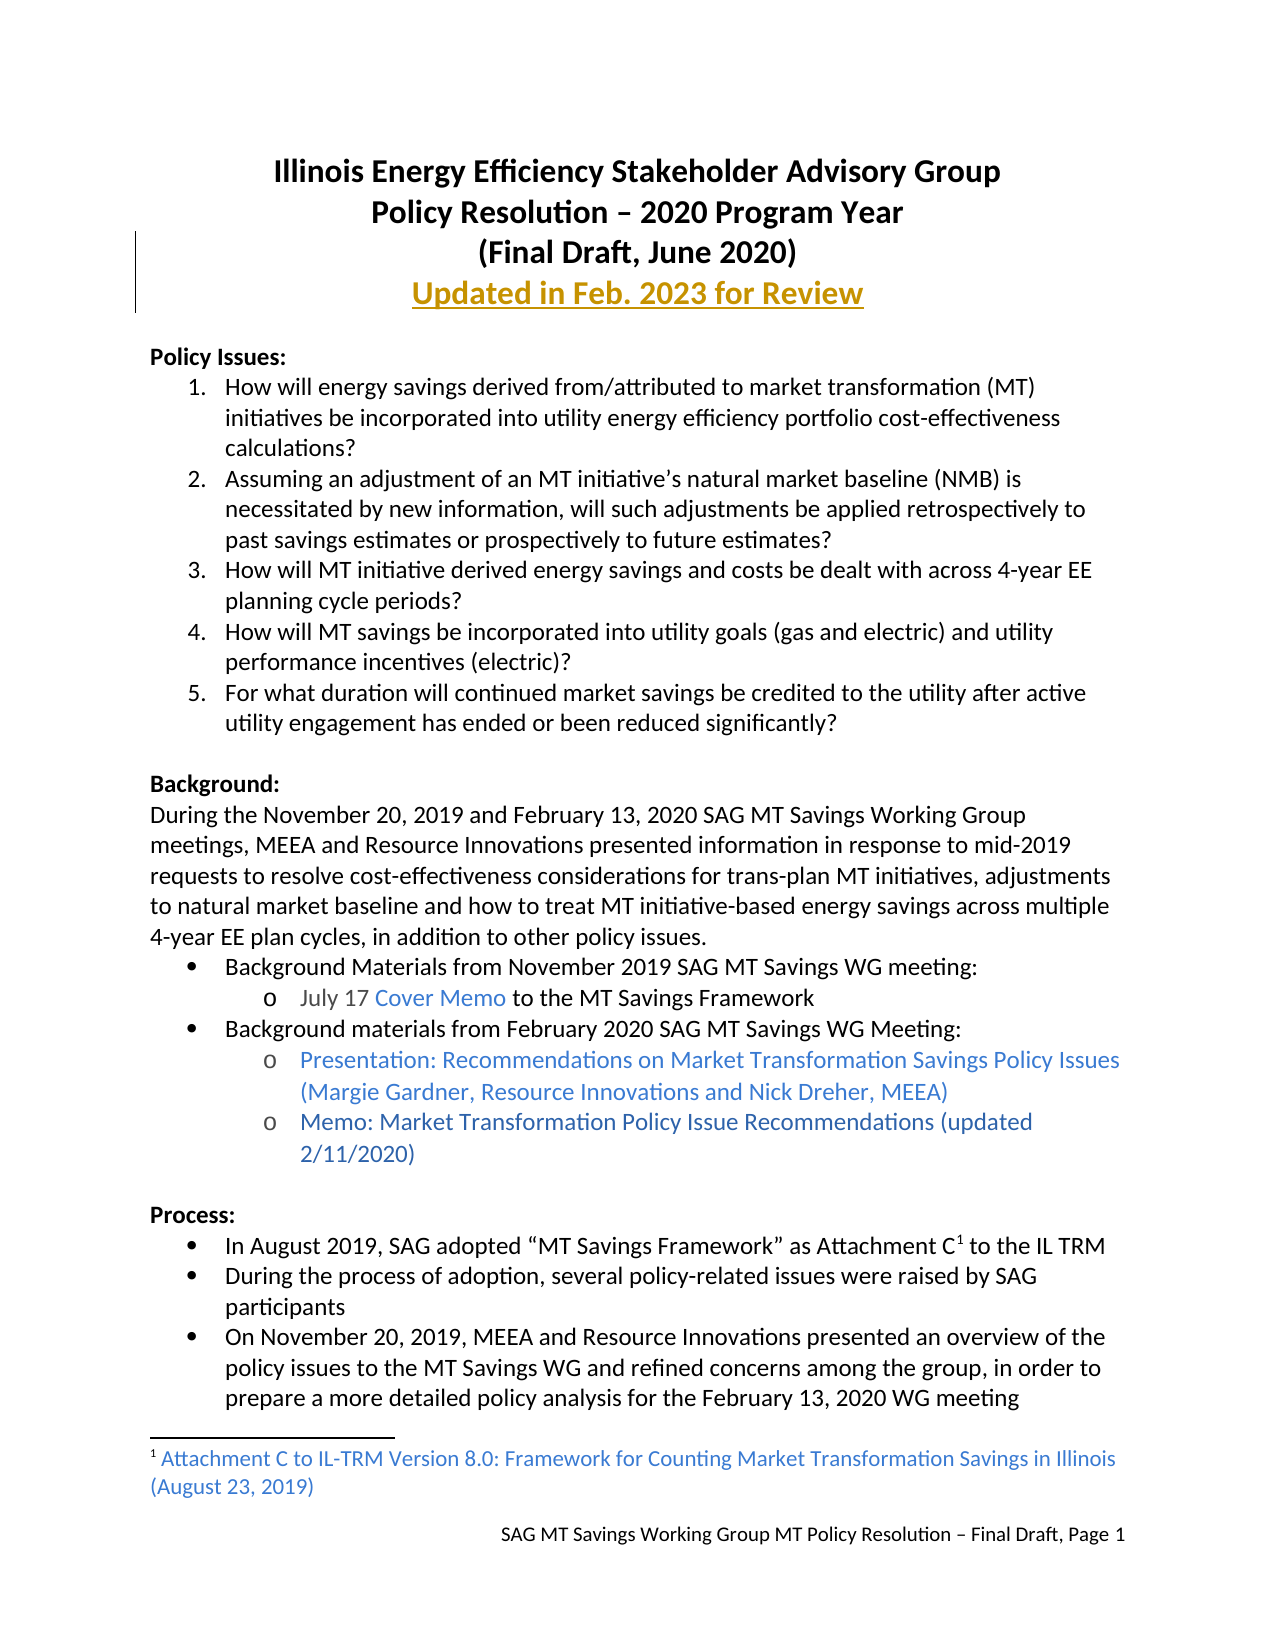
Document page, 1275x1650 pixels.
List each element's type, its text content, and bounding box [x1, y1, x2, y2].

list During the process of adoption, several policy-related issues were raised by SAG participants [187, 1260, 1125, 1321]
text During the November 20, 2019 and February 13, 2020 SAG MT Savings Working Group meetings, MEEA and Resource Innovations presented information in response to mid-2019 requests to resolve cost-effectiveness considerations for trans-plan MT initiatives, adjustments to natural market baseline and how to treat MT initiative-based energy savings across multiple 4-year EE plan cycles, in addition to other policy issues. [150, 799, 1125, 951]
list Assuming an adjustment of an MT initiative’s natural market baseline (NMB) is necessitated by new information, will such adjustments be applied retrospectively to past savings estimates or prospectively to future estimates? [187, 463, 1125, 554]
list How will energy savings derived from/attributed to market transformation (MT) initiatives be incorporated into utility energy efficiency portfolio cost-effectiveness calculations? [187, 371, 1125, 463]
list On November 20, 2019, MEEA and Resource Innovations presented an overview of the policy issues to the MT Savings WG and refined concerns among the group, in order to prepare a more detailed policy analysis for the February 13, 2020 WG meeting [187, 1321, 1125, 1413]
text Illinois Energy Efficiency Stakeholder Advisory Group [150, 150, 1125, 191]
list Background Materials from November 2019 SAG MT Savings WG meeting: [187, 951, 1125, 982]
text Policy Issues: [150, 341, 1125, 371]
text Background: [150, 768, 1125, 799]
text Policy Resolution – 2020 Program Year [150, 191, 1125, 231]
list For what duration will continued market savings be credited to the utility after active utility engagement has ended or been reduced significantly? [187, 677, 1125, 738]
list Presentation: Recommendations on Market Transformation Savings Policy Issues (Margie Gardner, Resource Innovations and Nick Dreher, MEEA) [262, 1044, 1125, 1106]
text (Final Draft, June 2020) [150, 231, 1125, 272]
text Process: [150, 1199, 1125, 1230]
list Background materials from February 2020 SAG MT Savings WG Meeting: [187, 1014, 1125, 1044]
list In August 2019, SAG adopted “MT Savings Framework” as Attachment C to the IL TRM [187, 1230, 1125, 1260]
list How will MT initiative derived energy savings and costs be dealt with across 4-year EE planning cycle periods? [187, 554, 1125, 616]
list July 17 Cover Memo to the MT Savings Framework [262, 982, 1125, 1014]
list How will MT savings be incorporated into utility goals (gas and electric) and utility performance incentives (electric)? [187, 616, 1125, 677]
list Memo: Market Transformation Policy Issue Recommendations (updated 2/11/2020) [262, 1106, 1125, 1169]
